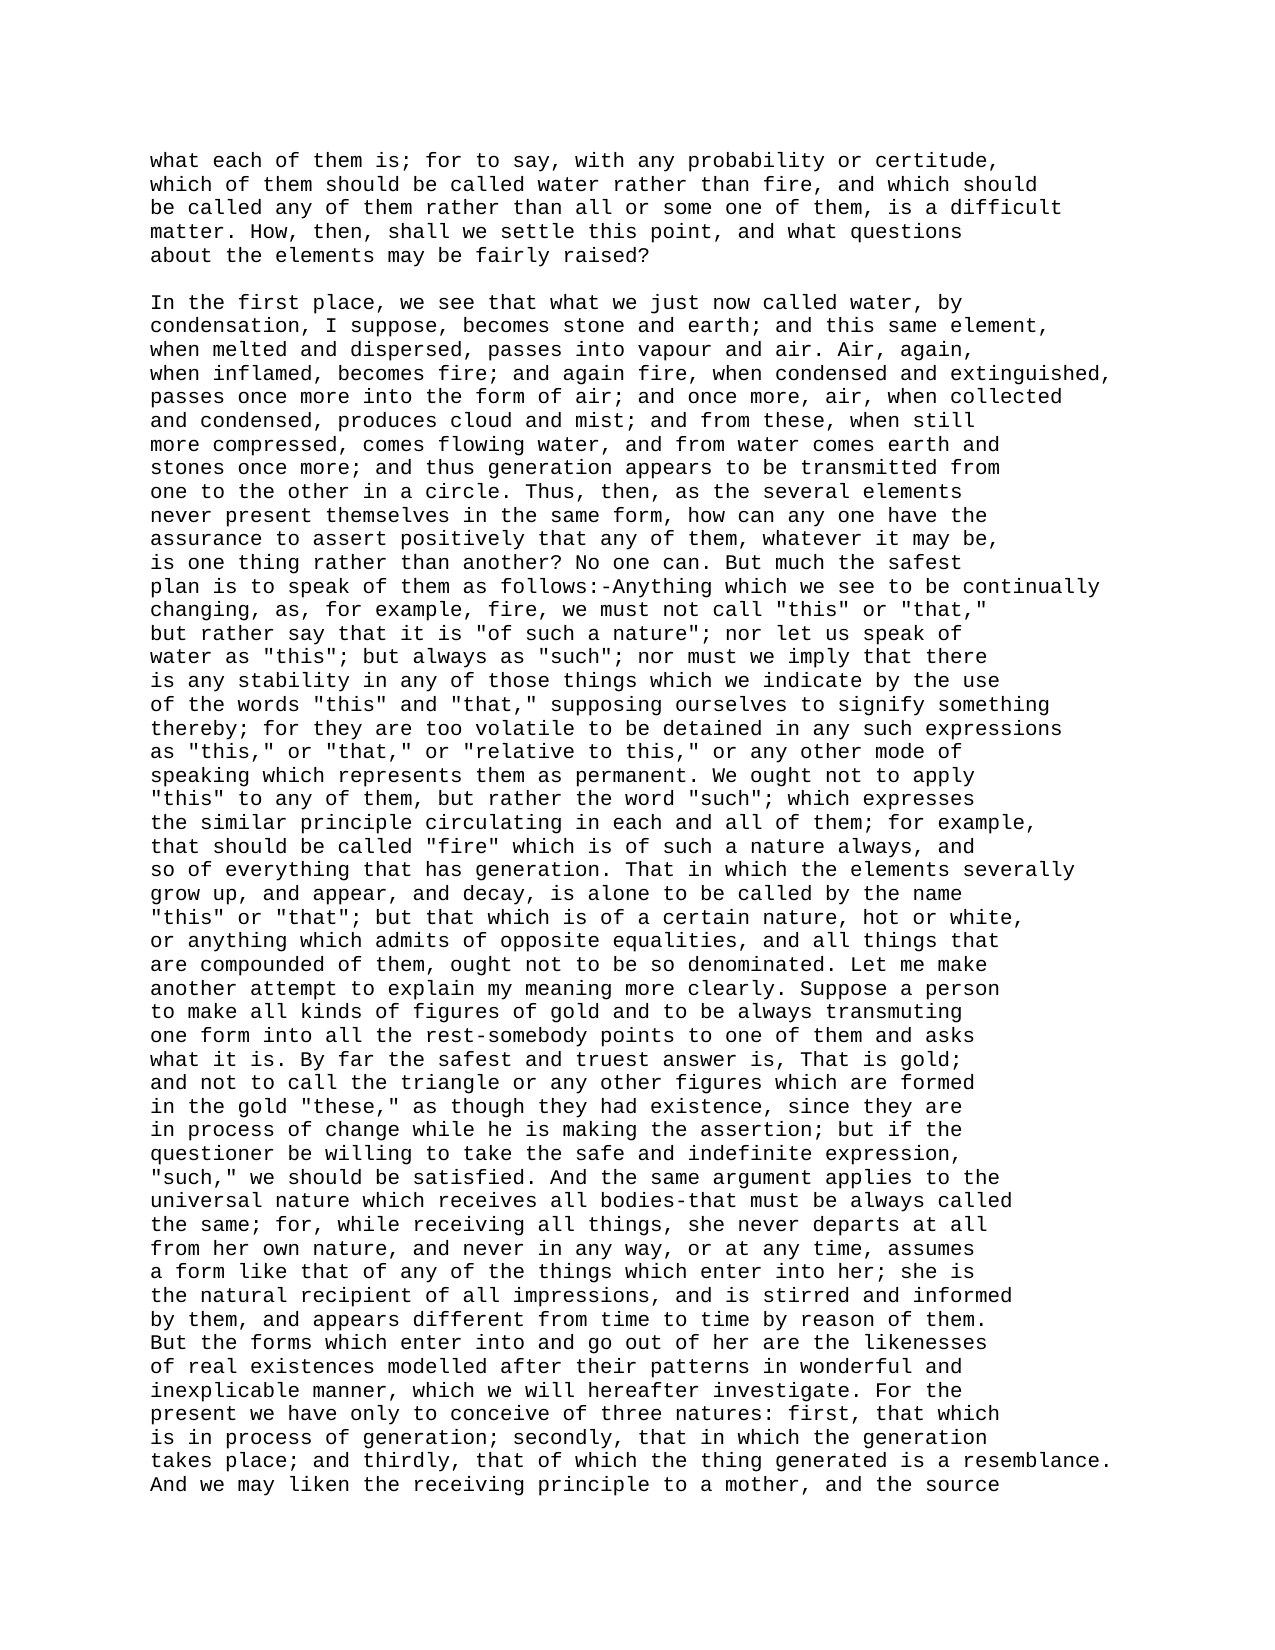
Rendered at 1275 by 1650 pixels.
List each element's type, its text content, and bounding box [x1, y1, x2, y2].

text is any stability in any of those things which we indicate by the use [150, 670, 1125, 694]
text as "this," or "that," or "relative to this," or any other mode of [150, 741, 1125, 765]
text of the words "this" and "that," supposing ourselves to signify something [150, 694, 1125, 717]
text when inflamed, becomes fire; and again fire, when condensed and extinguished, [150, 363, 1125, 386]
text when melted and dispersed, passes into vapour and air. Air, again, [150, 339, 1125, 363]
text stones once more; and thus generation appears to be transmitted from [150, 457, 1125, 481]
text is in process of generation; secondly, that in which the generation [150, 1427, 1125, 1451]
text assurance to assert positively that any of them, whatever it may be, [150, 528, 1125, 552]
text of real existences modelled after their patterns in wonderful and [150, 1356, 1125, 1379]
text "this" or "that"; but that which is of a certain nature, hot or white, [150, 907, 1125, 930]
text And we may liken the receiving principle to a mother, and the source [150, 1474, 1125, 1498]
text a form like that of any of the things which enter into her; she is [150, 1261, 1125, 1285]
text are compounded of them, ought not to be so denominated. Let me make [150, 954, 1125, 978]
text changing, as, for example, fire, we must not call "this" or "that," [150, 599, 1125, 623]
text so of everything that has generation. That in which the elements severally [150, 859, 1125, 883]
text "this" to any of them, but rather the word "such"; which expresses [150, 788, 1125, 812]
text one to the other in a circle. Thus, then, as the several elements [150, 481, 1125, 505]
text speaking which represents them as permanent. We ought not to apply [150, 765, 1125, 788]
text thereby; for they are too volatile to be detained in any such expressions [150, 717, 1125, 741]
text or anything which admits of opposite equalities, and all things that [150, 930, 1125, 954]
text condensation, I suppose, becomes stone and earth; and this same element, [150, 316, 1125, 339]
text the natural recipient of all impressions, and is stirred and informed [150, 1285, 1125, 1309]
text and condensed, produces cloud and mist; and from these, when still [150, 410, 1125, 434]
text matter. How, then, shall we settle this point, and what questions [150, 221, 1125, 244]
text never present themselves in the same form, how can any one have the [150, 505, 1125, 528]
text "such," we should be satisfied. And the same argument applies to the [150, 1167, 1125, 1190]
text which of them should be called water rather than fire, and which should [150, 174, 1125, 197]
text one form into all the rest-somebody points to one of them and asks [150, 1025, 1125, 1048]
text the same; for, while receiving all things, she never departs at all [150, 1214, 1125, 1238]
text another attempt to explain my meaning more clearly. Suppose a person [150, 978, 1125, 1001]
text from her own nature, and never in any way, or at any time, assumes [150, 1238, 1125, 1261]
text grow up, and appear, and decay, is alone to be called by the name [150, 883, 1125, 907]
text that should be called "fire" which is of such a nature always, and [150, 836, 1125, 859]
text questioner be willing to take the safe and indefinite expression, [150, 1143, 1125, 1167]
text takes place; and thirdly, that of which the thing generated is a resemblance. [150, 1451, 1125, 1474]
text is one thing rather than another? No one can. But much the safest [150, 552, 1125, 576]
text what each of them is; for to say, with any probability or certitude, [150, 150, 1125, 174]
text but rather say that it is "of such a nature"; nor let us speak of [150, 623, 1125, 647]
text universal nature which receives all bodies-that must be always called [150, 1190, 1125, 1214]
text But the forms which enter into and go out of her are the likenesses [150, 1332, 1125, 1356]
text be called any of them rather than all or some one of them, is a difficult [150, 197, 1125, 221]
text inexplicable manner, which we will hereafter investigate. For the [150, 1379, 1125, 1403]
text present we have only to conceive of three natures: first, that which [150, 1403, 1125, 1427]
text to make all kinds of figures of gold and to be always transmuting [150, 1001, 1125, 1025]
text and not to call the triangle or any other figures which are formed [150, 1072, 1125, 1096]
text plan is to speak of them as follows:-Anything which we see to be continually [150, 576, 1125, 599]
text by them, and appears different from time to time by reason of them. [150, 1309, 1125, 1332]
text water as "this"; but always as "such"; nor must we imply that there [150, 647, 1125, 670]
text the similar principle circulating in each and all of them; for example, [150, 812, 1125, 836]
text passes once more into the form of air; and once more, air, when collected [150, 386, 1125, 410]
text more compressed, comes flowing water, and from water comes earth and [150, 434, 1125, 457]
text In the first place, we see that what we just now called water, by [150, 292, 1125, 316]
text in process of change while he is making the assertion; but if the [150, 1119, 1125, 1143]
text about the elements may be fairly raised? [150, 244, 1125, 268]
text what it is. By far the safest and truest answer is, That is gold; [150, 1048, 1125, 1072]
text in the gold "these," as though they had existence, since they are [150, 1096, 1125, 1119]
